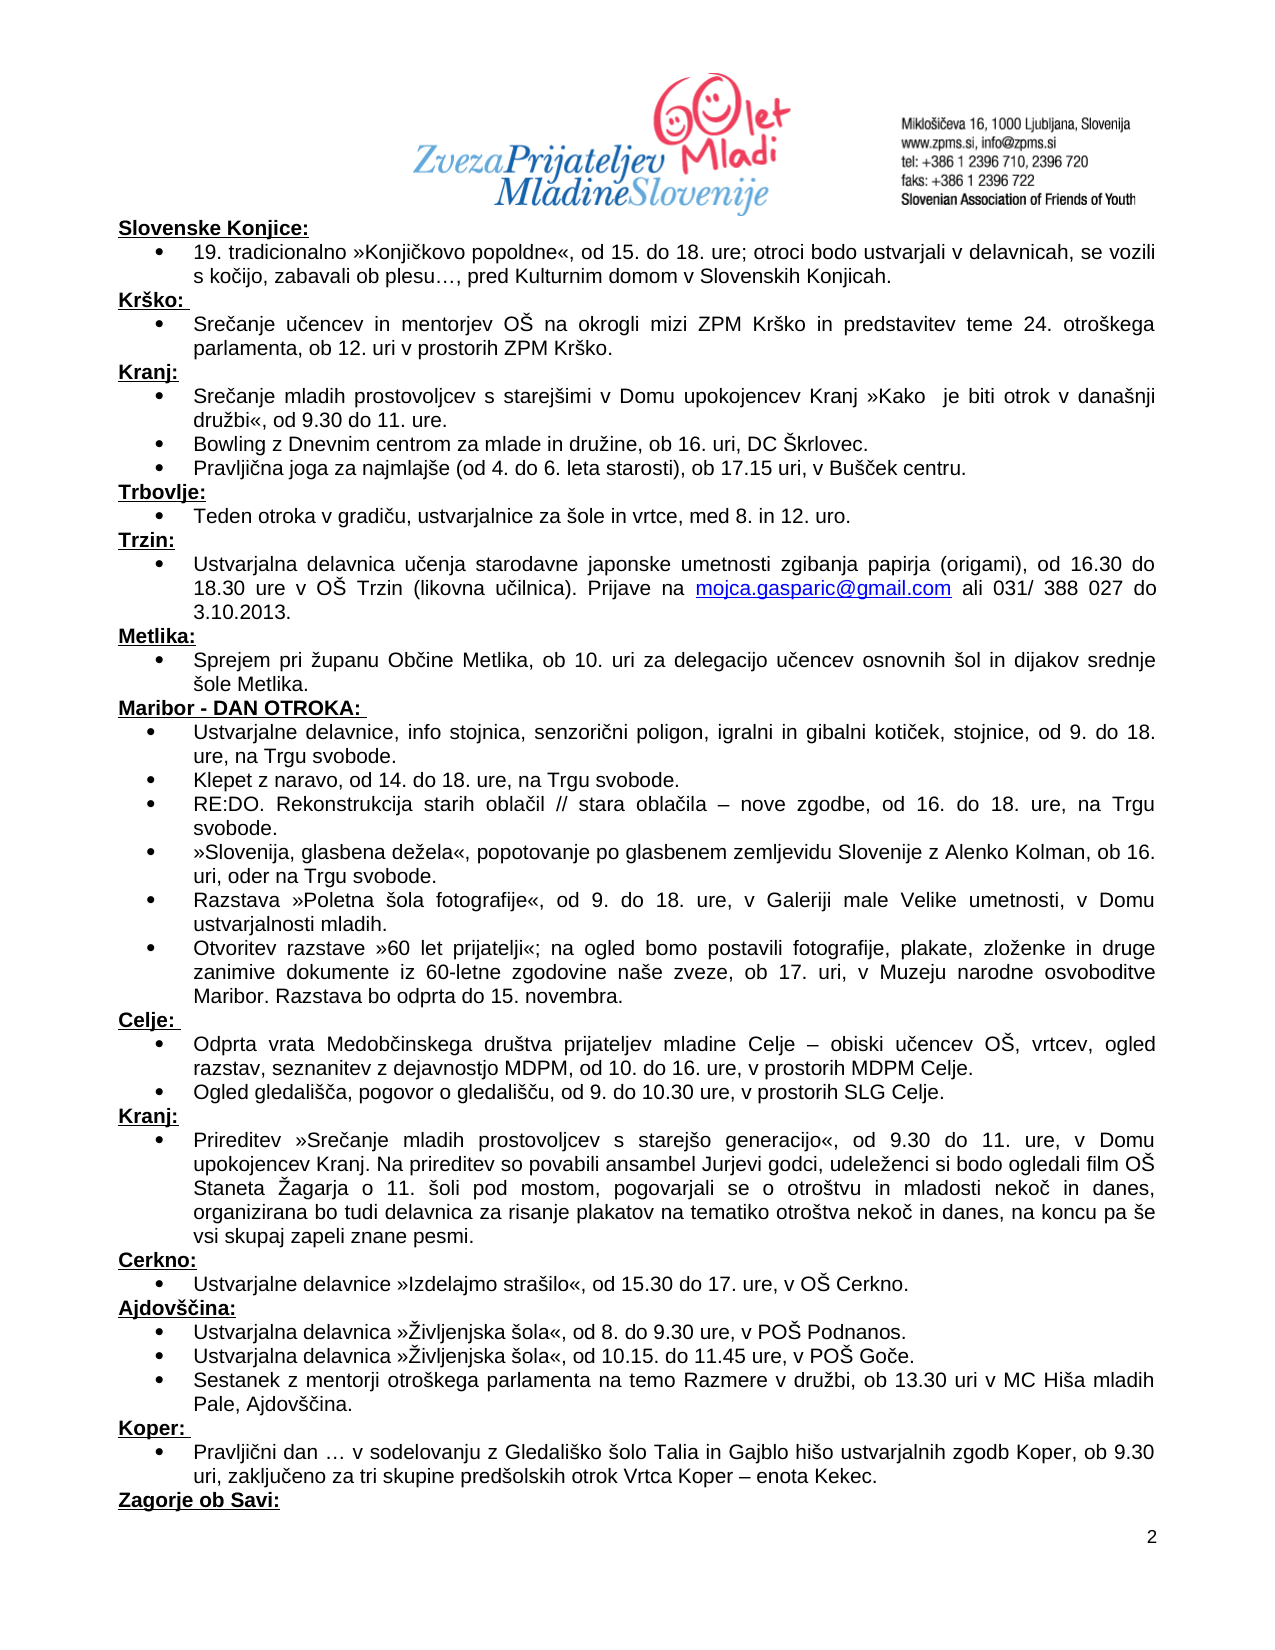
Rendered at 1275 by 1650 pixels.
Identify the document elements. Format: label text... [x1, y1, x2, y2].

list Ogled gledališča, pogovor o gledališču, od 9. do 10.30 ure, v prostorih SLG Celje. [156, 1080, 1157, 1104]
text Koper: [118, 1416, 1157, 1440]
list Pravljična joga za najmlajše (od 4. do 6. leta starosti), ob 17.15 uri, v Bušček centru. [156, 456, 1157, 480]
list Srečanje mladih prostovoljcev s starejšimi v Domu upokojencev Kranj »Kako je biti otrok v današnji družbi«, od 9.30 do 11. ure. [156, 384, 1157, 432]
text Trzin: [118, 528, 1157, 552]
list Odprta vrata Medobčinskega društva prijateljev mladine Celje – obiski učencev OŠ, vrtcev, ogled razstav, seznanitev z dejavnostjo MDPM, od 10. do 16. ure, v prostorih MDPM Celje. [156, 1032, 1157, 1080]
list Ustvarjalne delavnice, info stojnica, senzorični poligon, igralni in gibalni kotiček, stojnice, od 9. do 18. ure, na Trgu svobode. [156, 720, 1157, 768]
list Razstava »Poletna šola fotografije«, od 9. do 18. ure, v Galeriji male Velike umetnosti, v Domu ustvarjalnosti mladih. [156, 888, 1157, 936]
text Celje: [118, 1008, 1157, 1032]
list Ustvarjalne delavnice »Izdelajmo strašilo«, od 15.30 do 17. ure, v OŠ Cerkno. [156, 1272, 1157, 1296]
text Ajdovščina: [118, 1296, 1157, 1320]
text Slovenske Konjice: [118, 216, 1157, 240]
list Srečanje učencev in mentorjev OŠ na okrogli mizi ZPM Krško in predstavitev teme 24. otroškega parlamenta, ob 12. uri v prostorih ZPM Krško. [156, 312, 1157, 360]
list Sestanek z mentorji otroškega parlamenta na temo Razmere v družbi, ob 13.30 uri v MC Hiša mladih Pale, Ajdovščina. [156, 1368, 1157, 1416]
list Ustvarjalna delavnica »Življenjska šola«, od 10.15. do 11.45 ure, v POŠ Goče. [156, 1344, 1157, 1368]
text Zagorje ob Savi: [118, 1488, 1157, 1512]
text Maribor - DAN OTROKA: [118, 696, 1157, 720]
list Otvoritev razstave »60 let prijatelji«; na ogled bomo postavili fotografije, plakate, zloženke in druge zanimive dokumente iz 60-letne zgodovine naše zveze, ob 17. uri, v Muzeju narodne osvoboditve Maribor. Razstava bo odprta do 15. novembra. [156, 936, 1157, 1008]
text Cerkno: [118, 1248, 1157, 1272]
text Kranj: [118, 360, 1157, 384]
list »Slovenija, glasbena dežela«, popotovanje po glasbenem zemljevidu Slovenije z Alenko Kolman, ob 16. uri, oder na Trgu svobode. [156, 840, 1157, 888]
list Klepet z naravo, od 14. do 18. ure, na Trgu svobode. [156, 768, 1157, 792]
list Ustvarjalna delavnica učenja starodavne japonske umetnosti zgibanja papirja (origami), od 16.30 do 18.30 ure v OŠ Trzin (likovna učilnica). Prijave na mojca.gasparic@gmail.com ali 031/ 388 027 do 3.10.2013. [156, 552, 1157, 624]
text Kranj: [118, 1104, 1157, 1128]
list Pravljični dan … v sodelovanju z Gledališko šolo Talia in Gajblo hišo ustvarjalnih zgodb Koper, ob 9.30 uri, zaključeno za tri skupine predšolskih otrok Vrtca Koper – enota Kekec. [156, 1440, 1157, 1488]
picture [413, 73, 1135, 216]
text Metlika: [118, 624, 1157, 648]
list Prireditev »Srečanje mladih prostovoljcev s starejšo generacijo«, od 9.30 do 11. ure, v Domu upokojencev Kranj. Na prireditev so povabili ansambel Jurjevi godci, udeleženci si bodo ogledali film OŠ Staneta Žagarja o 11. šoli pod mostom, pogovarjali se o otroštvu in mladosti nekoč in danes, organizirana bo tudi delavnica za risanje plakatov na tematiko otroštva nekoč in danes, na koncu pa še vsi skupaj zapeli znane pesmi. [156, 1128, 1157, 1248]
list Ustvarjalna delavnica »Življenjska šola«, od 8. do 9.30 ure, v POŠ Podnanos. [156, 1320, 1157, 1344]
text Krško: [118, 288, 1157, 312]
text Trbovlje: [118, 480, 1157, 504]
list Bowling z Dnevnim centrom za mlade in družine, ob 16. uri, DC Škrlovec. [156, 432, 1157, 456]
list RE:DO. Rekonstrukcija starih oblačil // stara oblačila – nove zgodbe, od 16. do 18. ure, na Trgu svobode. [156, 792, 1157, 840]
list Sprejem pri županu Občine Metlika, ob 10. uri za delegacijo učencev osnovnih šol in dijakov srednje šole Metlika. [156, 648, 1157, 696]
list Teden otroka v gradiču, ustvarjalnice za šole in vrtce, med 8. in 12. uro. [156, 504, 1157, 528]
list 19. tradicionalno »Konjičkovo popoldne«, od 15. do 18. ure; otroci bodo ustvarjali v delavnicah, se vozili s kočijo, zabavali ob plesu…, pred Kulturnim domom v Slovenskih Konjicah. [156, 240, 1157, 288]
